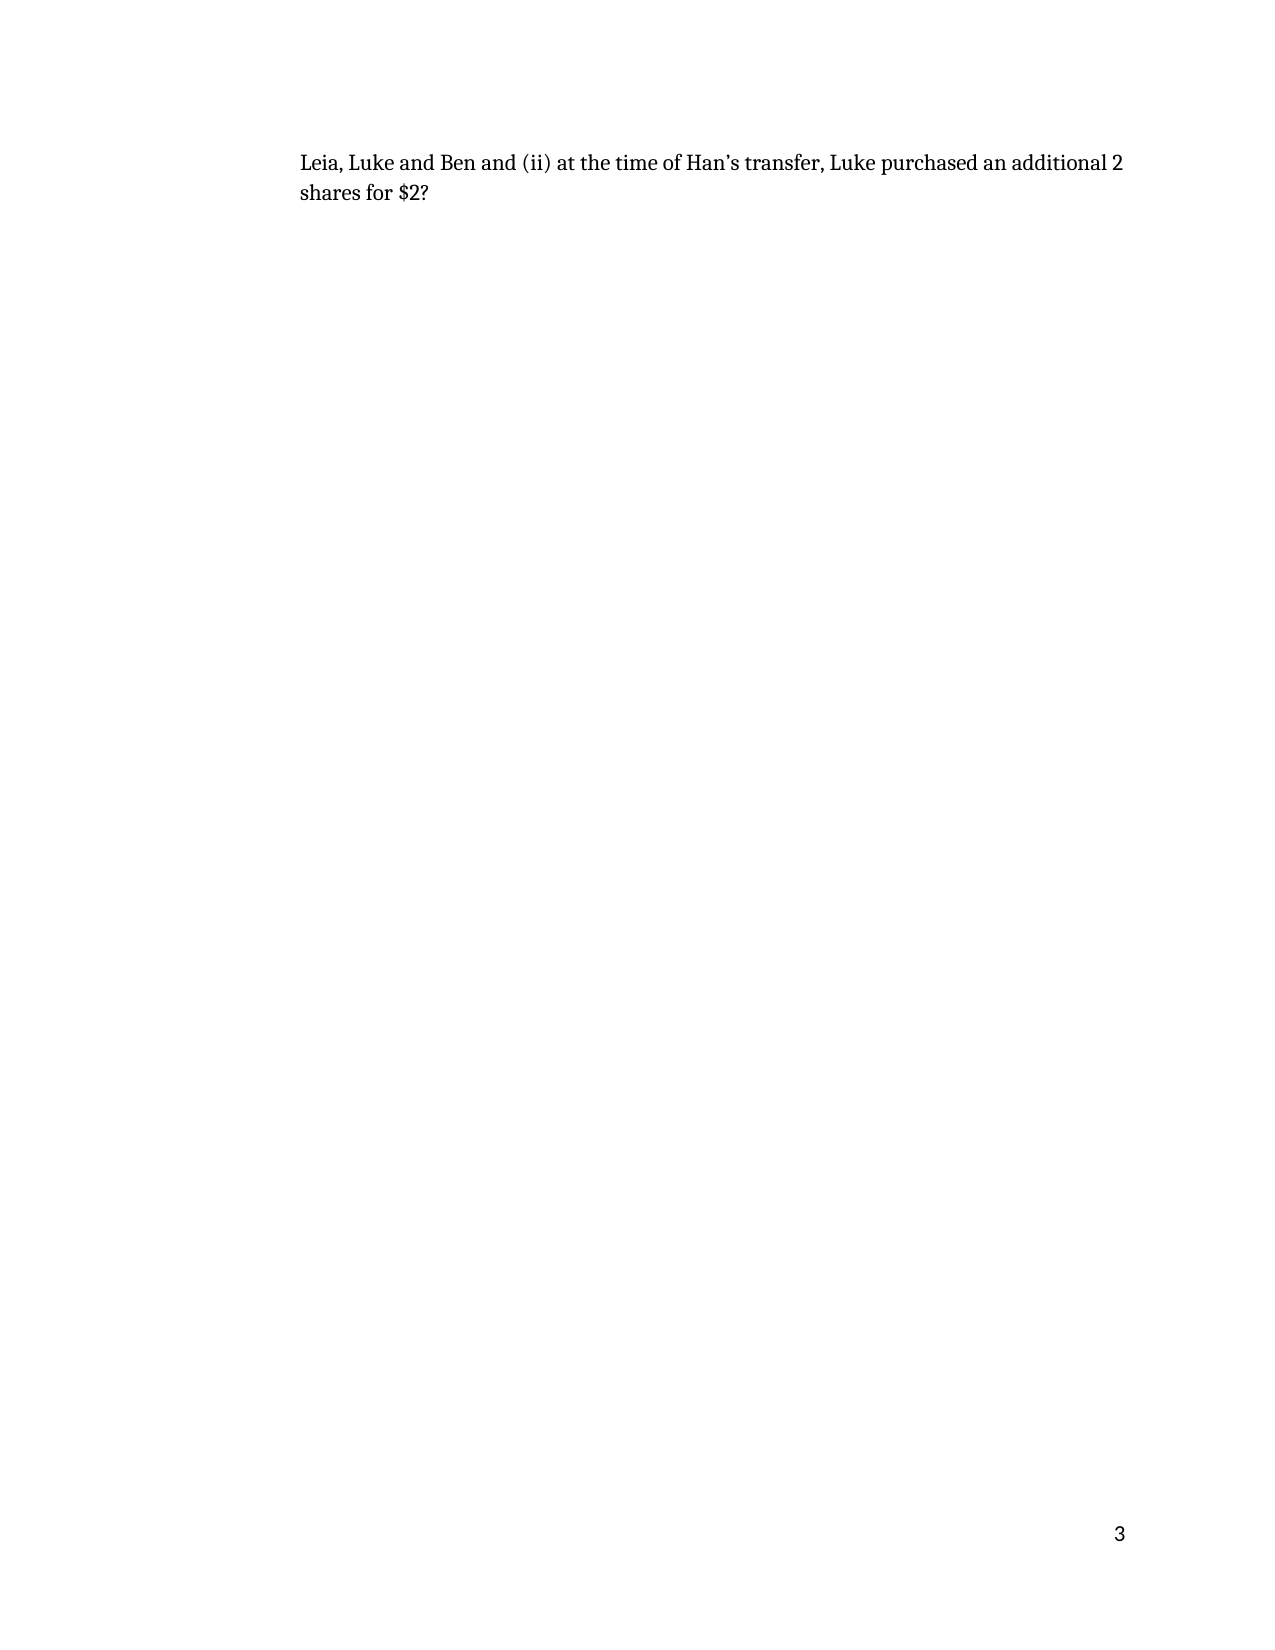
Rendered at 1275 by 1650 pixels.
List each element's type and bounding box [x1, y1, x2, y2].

list [262, 150, 1125, 207]
